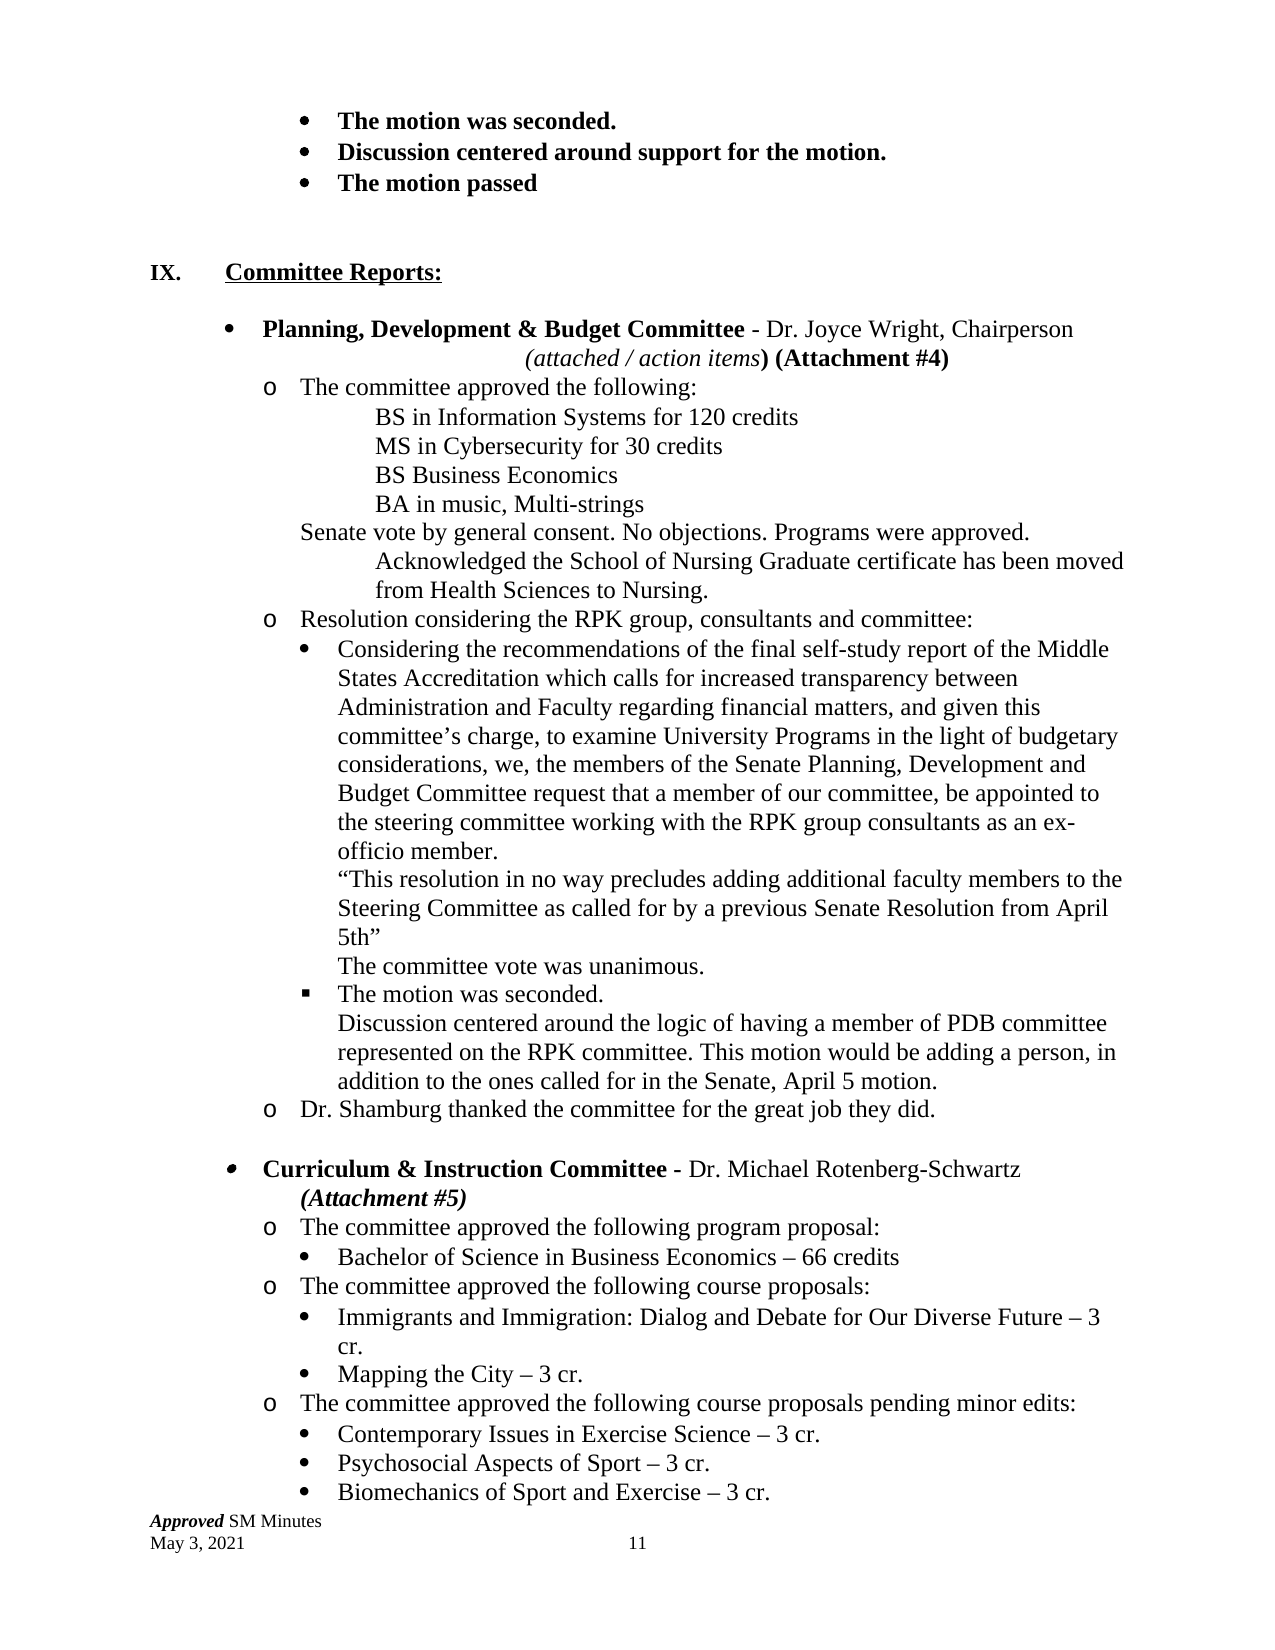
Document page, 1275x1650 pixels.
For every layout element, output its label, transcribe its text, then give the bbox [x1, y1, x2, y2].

list Discussion centered around the logic of having a member of PDB committee represented on the RPK committee. This motion would be adding a person, in addition to the ones called for in the Senate, April 5 motion. [337, 1008, 1125, 1094]
text MS in Cybersecurity for 30 credits [300, 431, 1125, 460]
list Resolution considering the RPK group, consultants and committee: [262, 604, 1125, 634]
list The committee approved the following course proposals pending minor edits: [262, 1388, 1125, 1419]
text BS in Information Systems for 120 credits [300, 402, 1125, 431]
list The motion was seconded. [300, 979, 1125, 1008]
list The committee approved the following course proposals: [262, 1271, 1125, 1302]
text BS Business Economics [300, 460, 1125, 489]
list The motion passed [300, 168, 1125, 197]
list The motion was seconded. [300, 106, 1125, 135]
list Considering the recommendations of the final self-study report of the Middle States Accreditation which calls for increased transparency between Administration and Faculty regarding financial matters, and given this committee’s charge, to examine University Programs in the light of budgetary considerations, we, the members of the Senate Planning, Development and Budget Committee request that a member of our committee, be appointed to the steering committee working with the RPK group consultants as an ex-officio member. [300, 634, 1125, 864]
list Planning, Development & Budget Committee - Dr. Joyce Wright, Chairperson [225, 314, 1125, 343]
list Contemporary Issues in Exercise Science – 3 cr. [300, 1419, 1125, 1448]
text BA in music, Multi-strings [300, 489, 1125, 517]
list Mapping the City – 3 cr. [300, 1359, 1125, 1388]
list Dr. Shamburg thanked the committee for the great job they did. [262, 1094, 1125, 1125]
list “This resolution in no way precludes adding additional faculty members to the Steering Committee as called for by a previous Senate Resolution from April 5th” [337, 864, 1125, 951]
list The committee approved the following program proposal: [262, 1212, 1125, 1242]
list Immigrants and Immigration: Dialog and Debate for Our Diverse Future – 3 cr. [300, 1302, 1125, 1359]
list Bachelor of Science in Business Economics – 66 credits [300, 1242, 1125, 1271]
list Psychosocial Aspects of Sport – 3 cr. [300, 1448, 1125, 1477]
list Biomechanics of Sport and Exercise – 3 cr. [300, 1477, 1125, 1505]
list The committee vote was unanimous. [300, 951, 1125, 979]
text (attached / action items) (Attachment #4) [300, 343, 1125, 372]
list Curriculum & Instruction Committee - Dr. Michael Rotenberg-Schwartz (Attachment #5) [225, 1154, 1125, 1212]
text Acknowledged the School of Nursing Graduate certificate has been moved from Health Sciences to Nursing. [375, 546, 1125, 604]
list Discussion centered around support for the motion. [300, 137, 1125, 166]
list The committee approved the following: [262, 372, 1125, 402]
text Senate vote by general consent. No objections. Programs were approved. [300, 517, 1125, 546]
list Committee Reports: [150, 257, 1125, 285]
